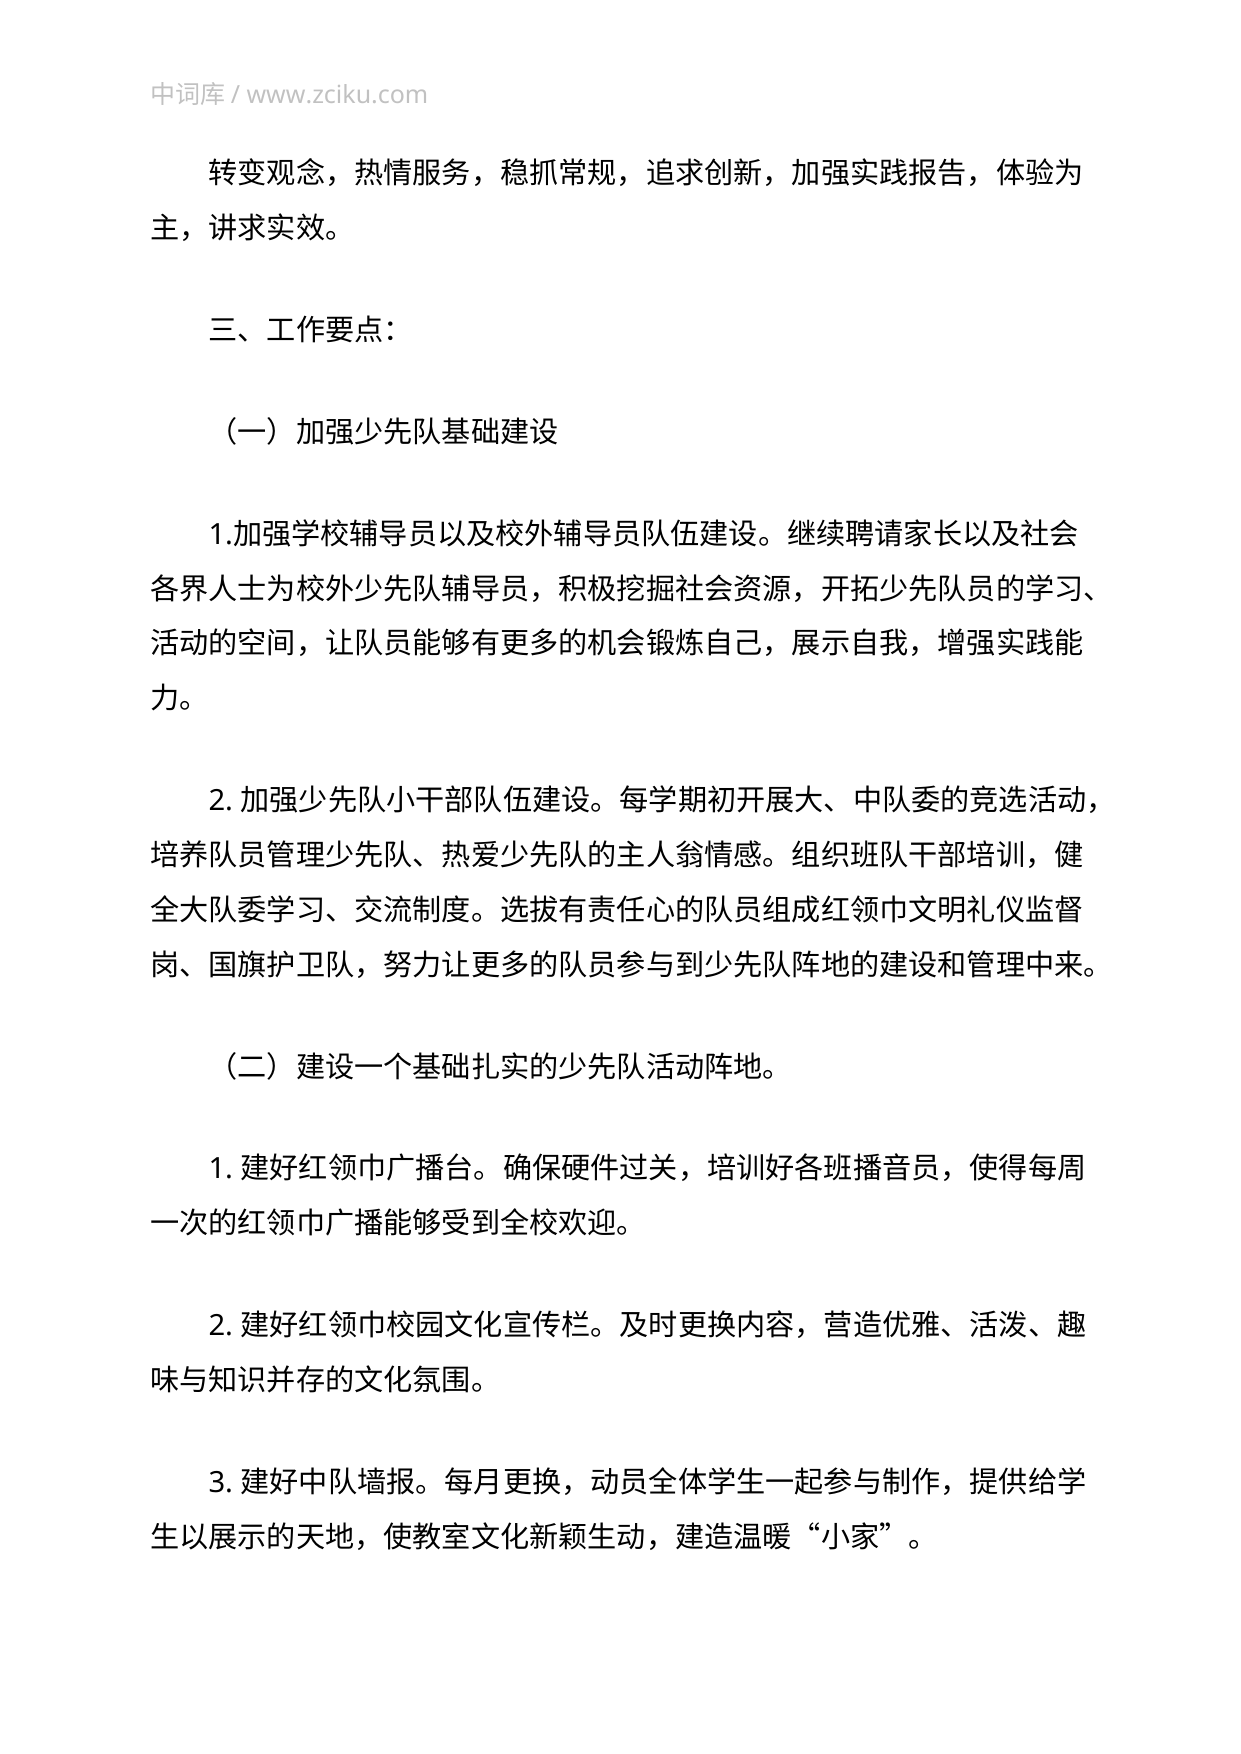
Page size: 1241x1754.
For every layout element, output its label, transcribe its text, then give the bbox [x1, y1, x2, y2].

text 三、工作要点： [150, 307, 1090, 349]
text （二）建设一个基础扎实的少先队活动阵地。 [150, 1043, 1090, 1086]
text 1. 建好红领巾广播台。确保硬件过关，培训好各班播音员，使得每周一次的红领巾广播能够受到全校欢迎。 [150, 1145, 1090, 1242]
text （一）加强少先队基础建设 [150, 408, 1090, 451]
text 2. 加强少先队小干部队伍建设。每学期初开展大、中队委的竞选活动，培养队员管理少先队、热爱少先队的主人翁情感。组织班队干部培训，健全大队委学习、交流制度。选拔有责任心的队员组成红领巾文明礼仪监督岗、国旗护卫队，努力让更多的队员参与到少先队阵地的建设和管理中来。 [150, 777, 1090, 984]
text 1.加强学校辅导员以及校外辅导员队伍建设。继续聘请家长以及社会各界人士为校外少先队辅导员，积极挖掘社会资源，开拓少先队员的学习、活动的空间，让队员能够有更多的机会锻炼自己，展示自我，增强实践能力。 [150, 510, 1090, 717]
text 转变观念，热情服务，稳抓常规，追求创新，加强实践报告，体验为主，讲求实效。 [150, 150, 1090, 247]
text 3. 建好中队墙报。每月更换，动员全体学生一起参与制作，提供给学生以展示的天地，使教室文化新颖生动，建造温暖“小家”。 [150, 1459, 1090, 1556]
text 2. 建好红领巾校园文化宣传栏。及时更换内容，营造优雅、活泼、趣味与知识并存的文化氛围。 [150, 1302, 1090, 1399]
